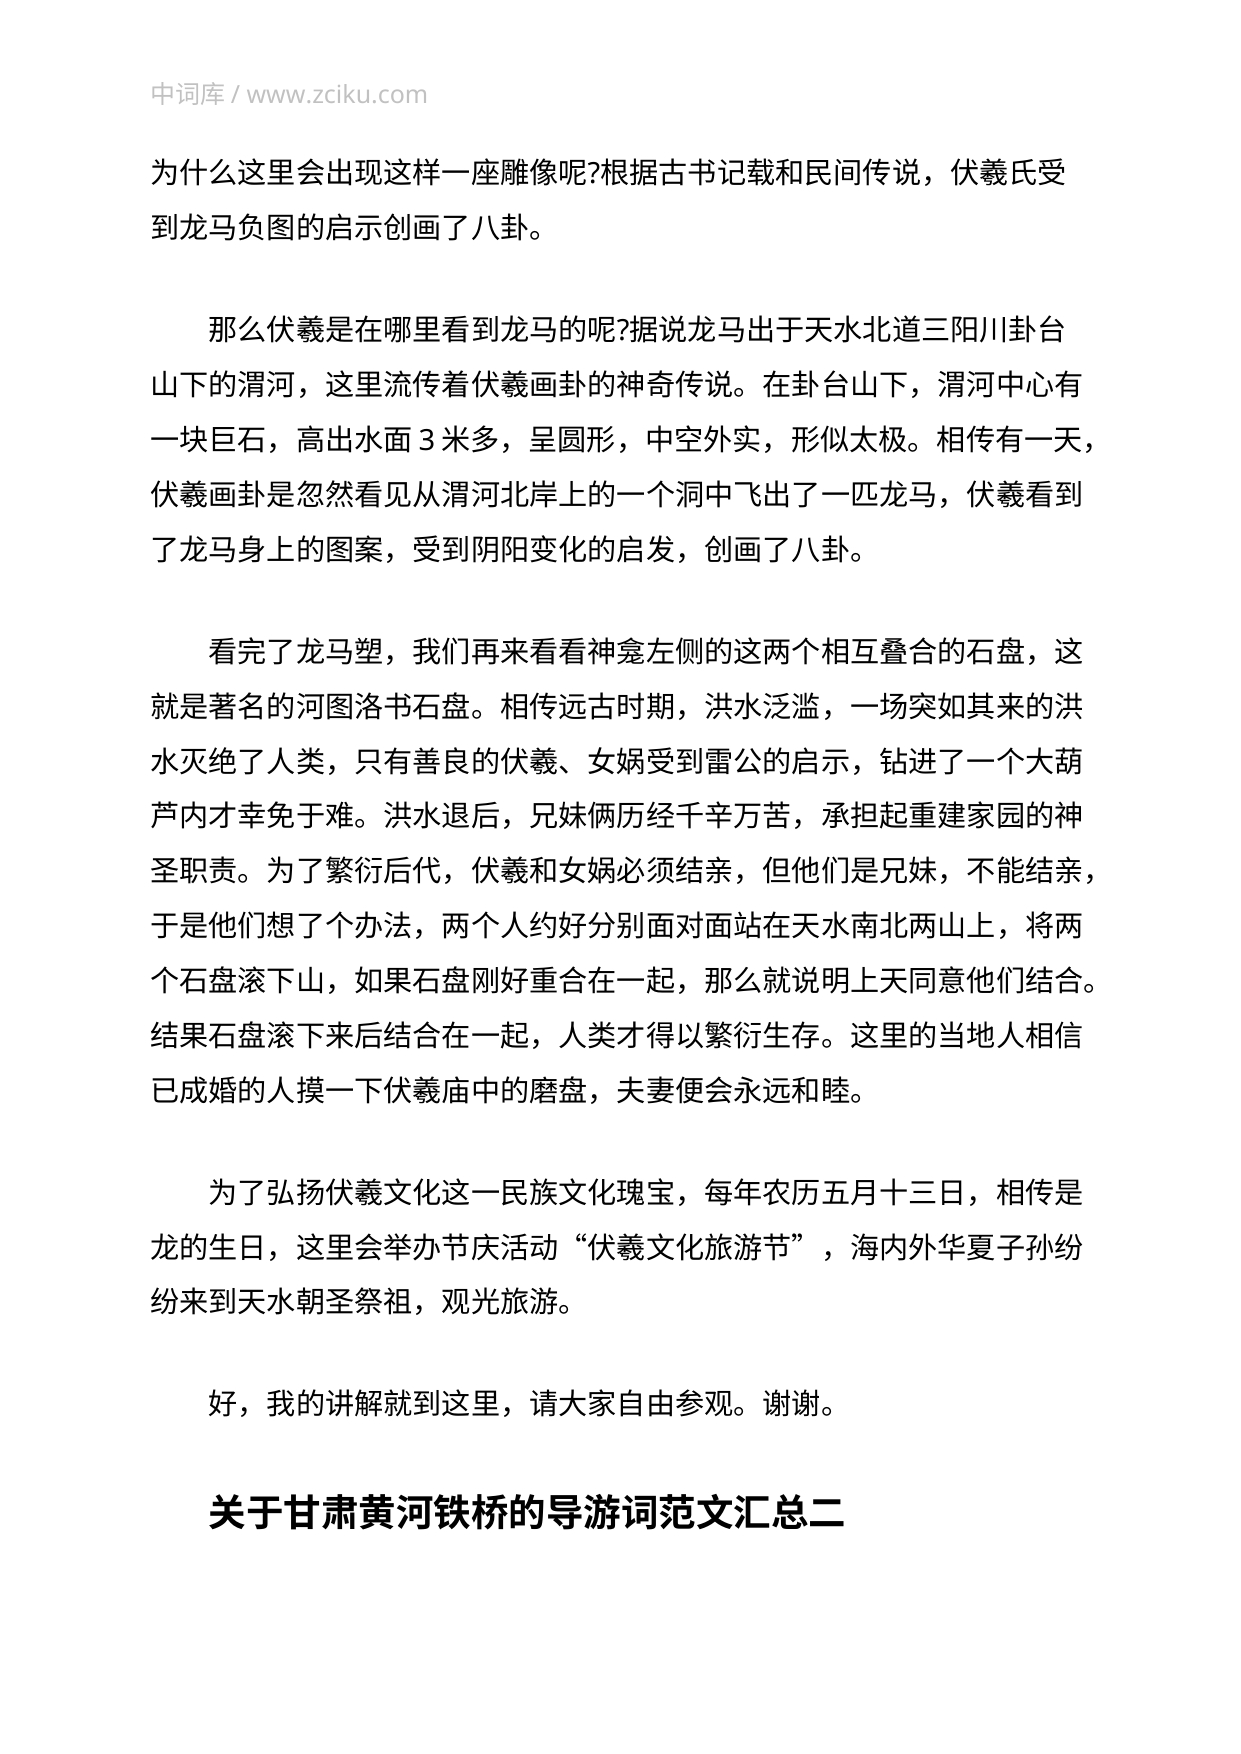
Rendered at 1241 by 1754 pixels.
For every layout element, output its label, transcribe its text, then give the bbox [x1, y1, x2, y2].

text 那么伏羲是在哪里看到龙马的呢?据说龙马出于天水北道三阳川卦台山下的渭河，这里流传着伏羲画卦的神奇传说。在卦台山下，渭河中心有一块巨石，高出水面3米多，呈圆形，中空外实，形似太极。相传有一天，伏羲画卦是忽然看见从渭河北岸上的一个洞中飞出了一匹龙马，伏羲看到了龙马身上的图案，受到阴阳变化的启发，创画了八卦。 [150, 307, 1090, 569]
text 看完了龙马塑，我们再来看看神龛左侧的这两个相互叠合的石盘，这就是著名的河图洛书石盘。相传远古时期，洪水泛滥，一场突如其来的洪水灭绝了人类，只有善良的伏羲、女娲受到雷公的启示，钻进了一个大葫芦内才幸免于难。洪水退后，兄妹俩历经千辛万苦，承担起重建家园的神圣职责。为了繁衍后代，伏羲和女娲必须结亲，但他们是兄妹，不能结亲，于是他们想了个办法，两个人约好分别面对面站在天水南北两山上，将两个石盘滚下山，如果石盘刚好重合在一起，那么就说明上天同意他们结合。结果石盘滚下来后结合在一起，人类才得以繁衍生存。这里的当地人相信已成婚的人摸一下伏羲庙中的磨盘，夫妻便会永远和睦。 [150, 628, 1090, 1110]
text 好，我的讲解就到这里，请大家自由参观。谢谢。 [150, 1381, 1090, 1423]
text 关于甘肃黄河铁桥的导游词范文汇总二 [150, 1483, 1090, 1537]
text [150, 150, 1090, 247]
text 为了弘扬伏羲文化这一民族文化瑰宝，每年农历五月十三日，相传是龙的生日，这里会举办节庆活动“伏羲文化旅游节”，海内外华夏子孙纷纷来到天水朝圣祭祖，观光旅游。 [150, 1169, 1090, 1321]
